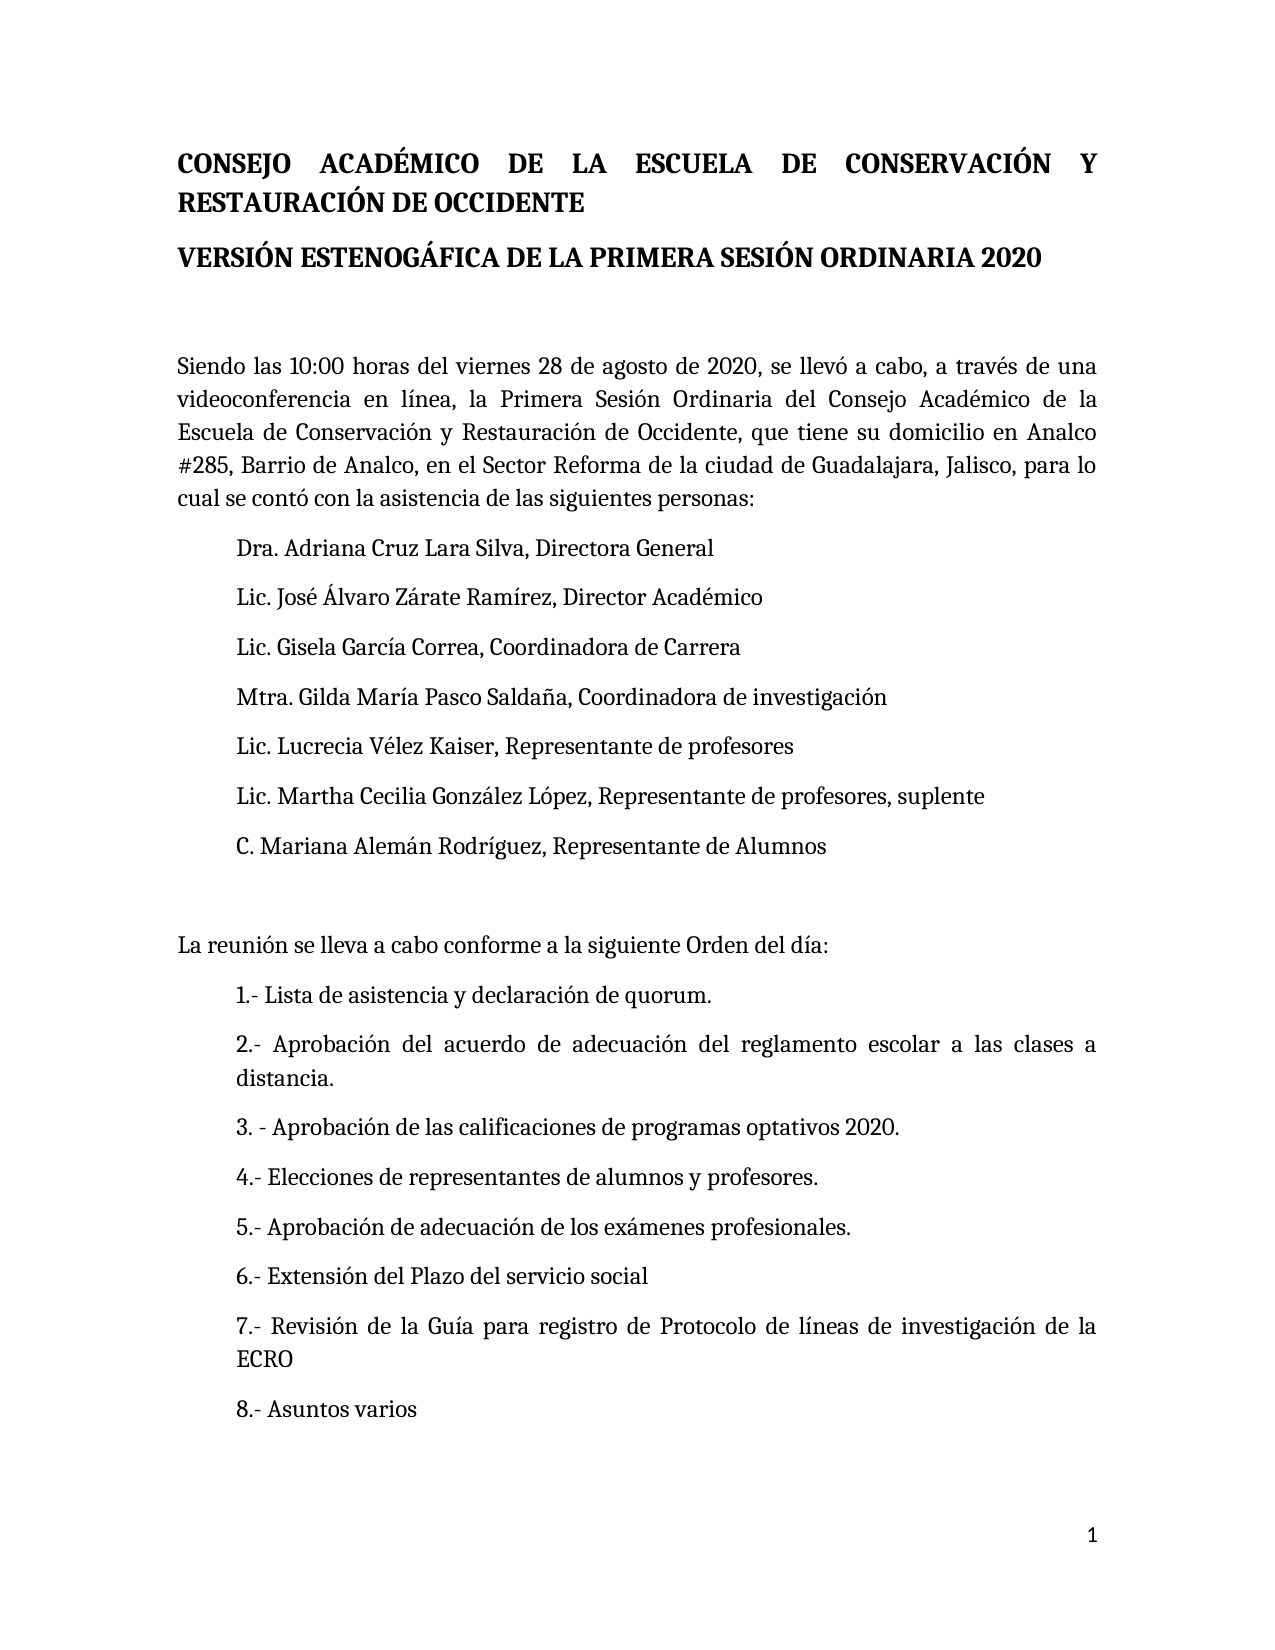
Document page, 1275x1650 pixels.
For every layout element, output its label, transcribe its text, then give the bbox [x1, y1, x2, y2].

text 3. - Aprobación de las calificaciones de programas optativos 2020. [236, 1113, 1098, 1142]
text 4.- Elecciones de representantes de alumnos y profesores. [236, 1163, 1098, 1192]
text 2.- Aprobación del acuerdo de adecuación del reglamento escolar a las clases a distancia. [236, 1030, 1098, 1092]
text CONSEJO ACADÉMICO DE LA ESCUELA DE CONSERVACIÓN Y RESTAURACIÓN DE OCCIDENTE [177, 148, 1098, 220]
text Lic. José Álvaro Zárate Ramírez, Director Académico [236, 583, 1098, 612]
text 7.- Revisión de la Guía para registro de Protocolo de líneas de investigación de la ECRO [236, 1312, 1098, 1374]
text VERSIÓN ESTENOGÁFICA DE LA PRIMERA SESIÓN ORDINARIA 2020 [177, 241, 1098, 275]
text Lic. Lucrecia Vélez Kaiser, Representante de profesores [236, 732, 1098, 761]
text Siendo las 10:00 horas del viernes 28 de agosto de 2020, se llevó a cabo, a través de una videoconferencia en línea, la Primera Sesión Ordinaria del Consejo Académico de la Escuela de Conservación y Restauración de Occidente, que tiene su domicilio en Analco #285, Barrio de Analco, en el Sector Reforma de la ciudad de Guadalajara, Jalisco, para lo cual se contó con la asistencia de las siguientes personas: [177, 352, 1098, 513]
text Lic. Martha Cecilia González López, Representante de profesores, suplente [236, 782, 1098, 811]
text La reunión se lleva a cabo conforme a la siguiente Orden del día: [177, 931, 1098, 960]
text Mtra. Gilda María Pasco Saldaña, Coordinadora de investigación [236, 683, 1098, 711]
text C. Mariana Alemán Rodríguez, Representante de Alumnos [236, 832, 1098, 860]
text 1.- Lista de asistencia y declaración de quorum. [236, 981, 1098, 1009]
text Lic. Gisela García Correa, Coordinadora de Carrera [236, 633, 1098, 662]
text Dra. Adriana Cruz Lara Silva, Directora General [236, 533, 1098, 562]
text 5.- Aprobación de adecuación de los exámenes profesionales. [236, 1212, 1098, 1241]
text 6.- Extensión del Plazo del servicio social [236, 1262, 1098, 1291]
text 8.- Asuntos varios [236, 1394, 1098, 1423]
